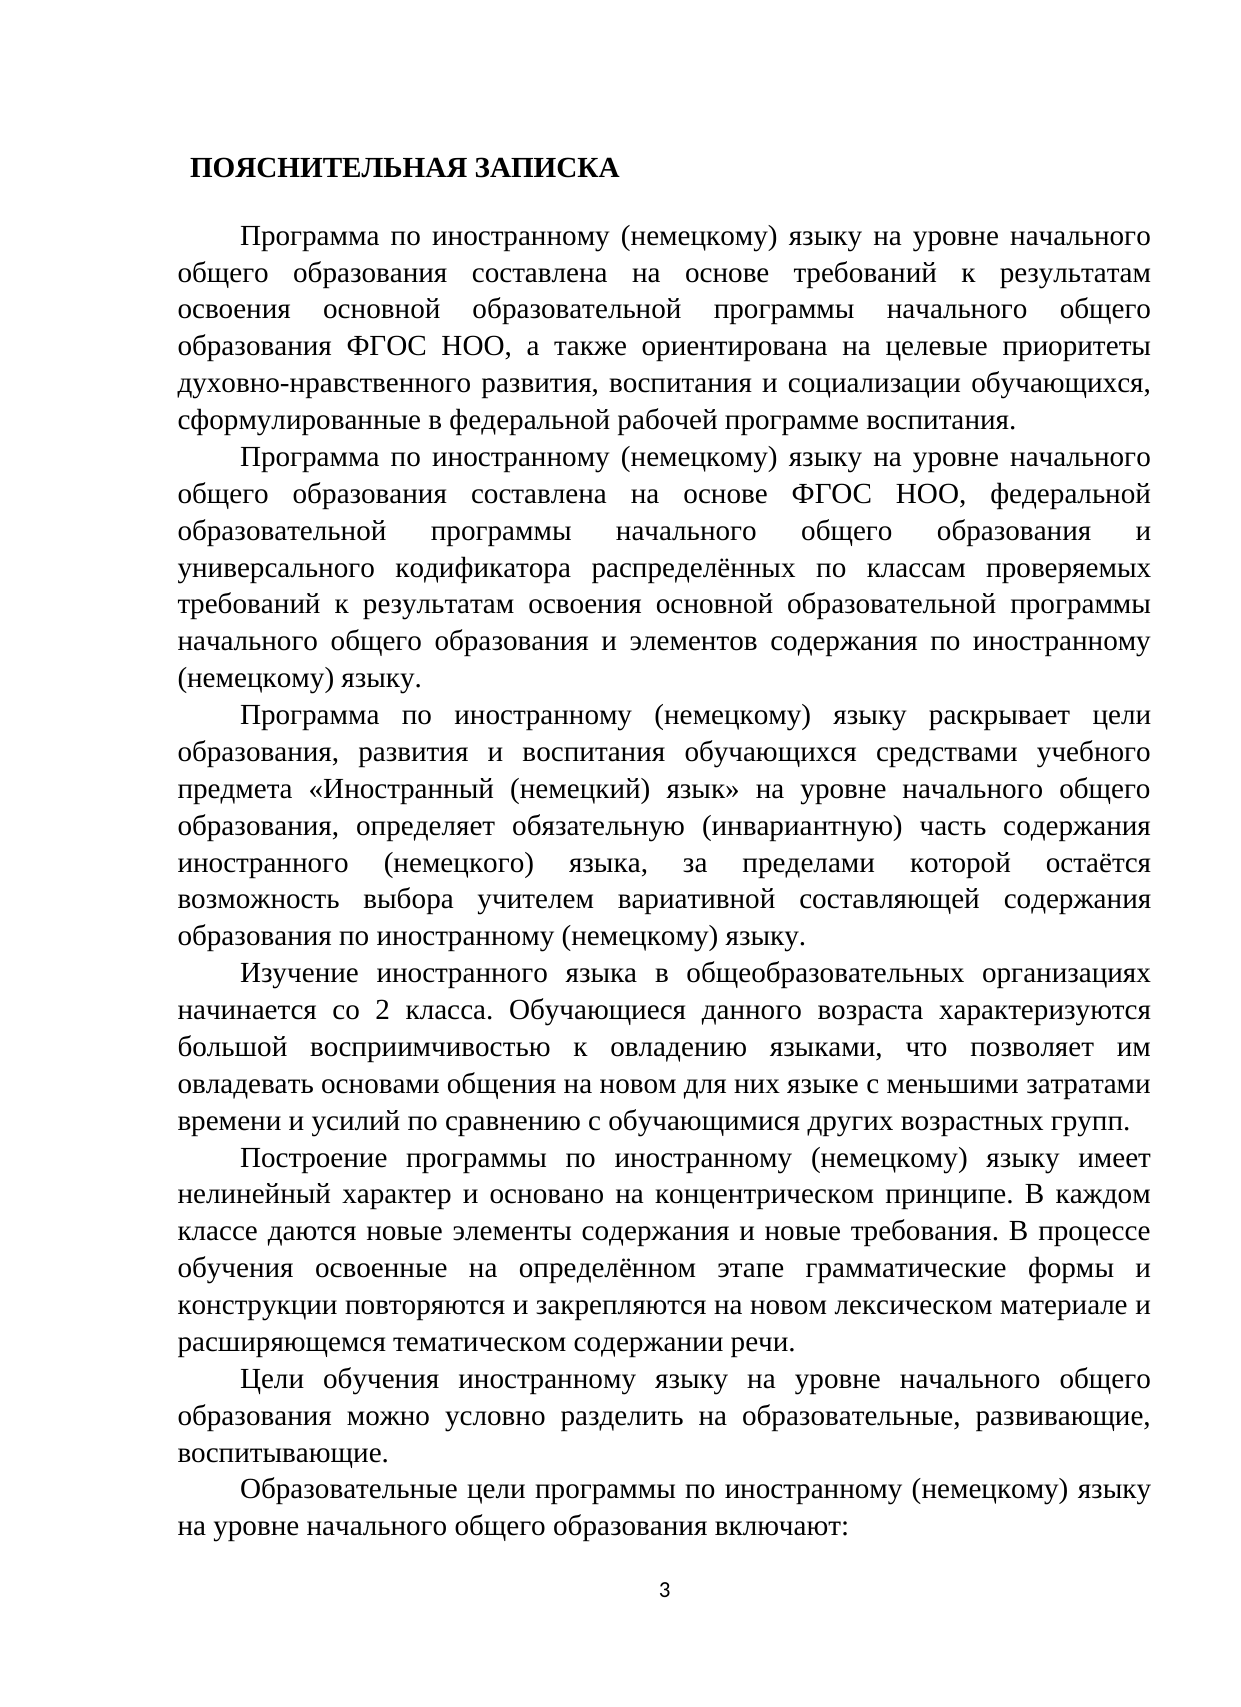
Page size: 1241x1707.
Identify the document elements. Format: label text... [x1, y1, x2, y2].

text Образовательные цели программы по иностранному (немецкому) языку на уровне начального общего образования включают: [177, 1472, 1152, 1542]
text Изучение иностранного языка в общеобразовательных организациях начинается со 2 класса. Обучающиеся данного возраста характеризуются большой восприимчивостью к овладению языками, что позволяет им овладевать основами общения на новом для них языке с меньшими затратами времени и усилий по сравнению с обучающимися других возрастных групп. [177, 955, 1152, 1136]
text ПОЯСНИТЕЛЬНАЯ ЗАПИСКА [190, 150, 1152, 184]
text Программа по иностранному (немецкому) языку на уровне начального общего образования составлена на основе ФГОС НОО, федеральной образовательной программы начального общего образования и универсального кодификатора распределённых по классам проверяемых требований к результатам освоения основной образовательной программы начального общего образования и элементов содержания по иностранному (немецкому) языку. [177, 439, 1152, 694]
text Программа по иностранному (немецкому) языку на уровне начального общего образования составлена на основе требований к результатам освоения основной образовательной программы начального общего образования ФГОС НОО, а также ориентирована на целевые приоритеты духовно-нравственного развития, воспитания и социализации обучающихся, сформулированные в федеральной рабочей программе воспитания. [177, 218, 1152, 436]
text Цели обучения иностранному языку на уровне начального общего образования можно условно разделить на образовательные, развивающие, воспитывающие. [177, 1361, 1152, 1468]
text Программа по иностранному (немецкому) языку раскрывает цели образования, развития и воспитания обучающихся средствами учебного предмета «Иностранный (немецкий) язык» на уровне начального общего образования, определяет обязательную (инвариантную) часть содержания иностранного (немецкого) языка, за пределами которой остаётся возможность выбора учителем вариативной составляющей содержания образования по иностранному (немецкому) языку. [177, 697, 1152, 952]
text Построение программы по иностранному (немецкому) языку имеет нелинейный характер и основано на концентрическом принципе. В каждом классе даются новые элементы содержания и новые требования. В процессе обучения освоенные на определённом этапе грамматические формы и конструкции повторяются и закрепляются на новом лексическом материале и расширяющемся тематическом содержании речи. [177, 1140, 1152, 1358]
